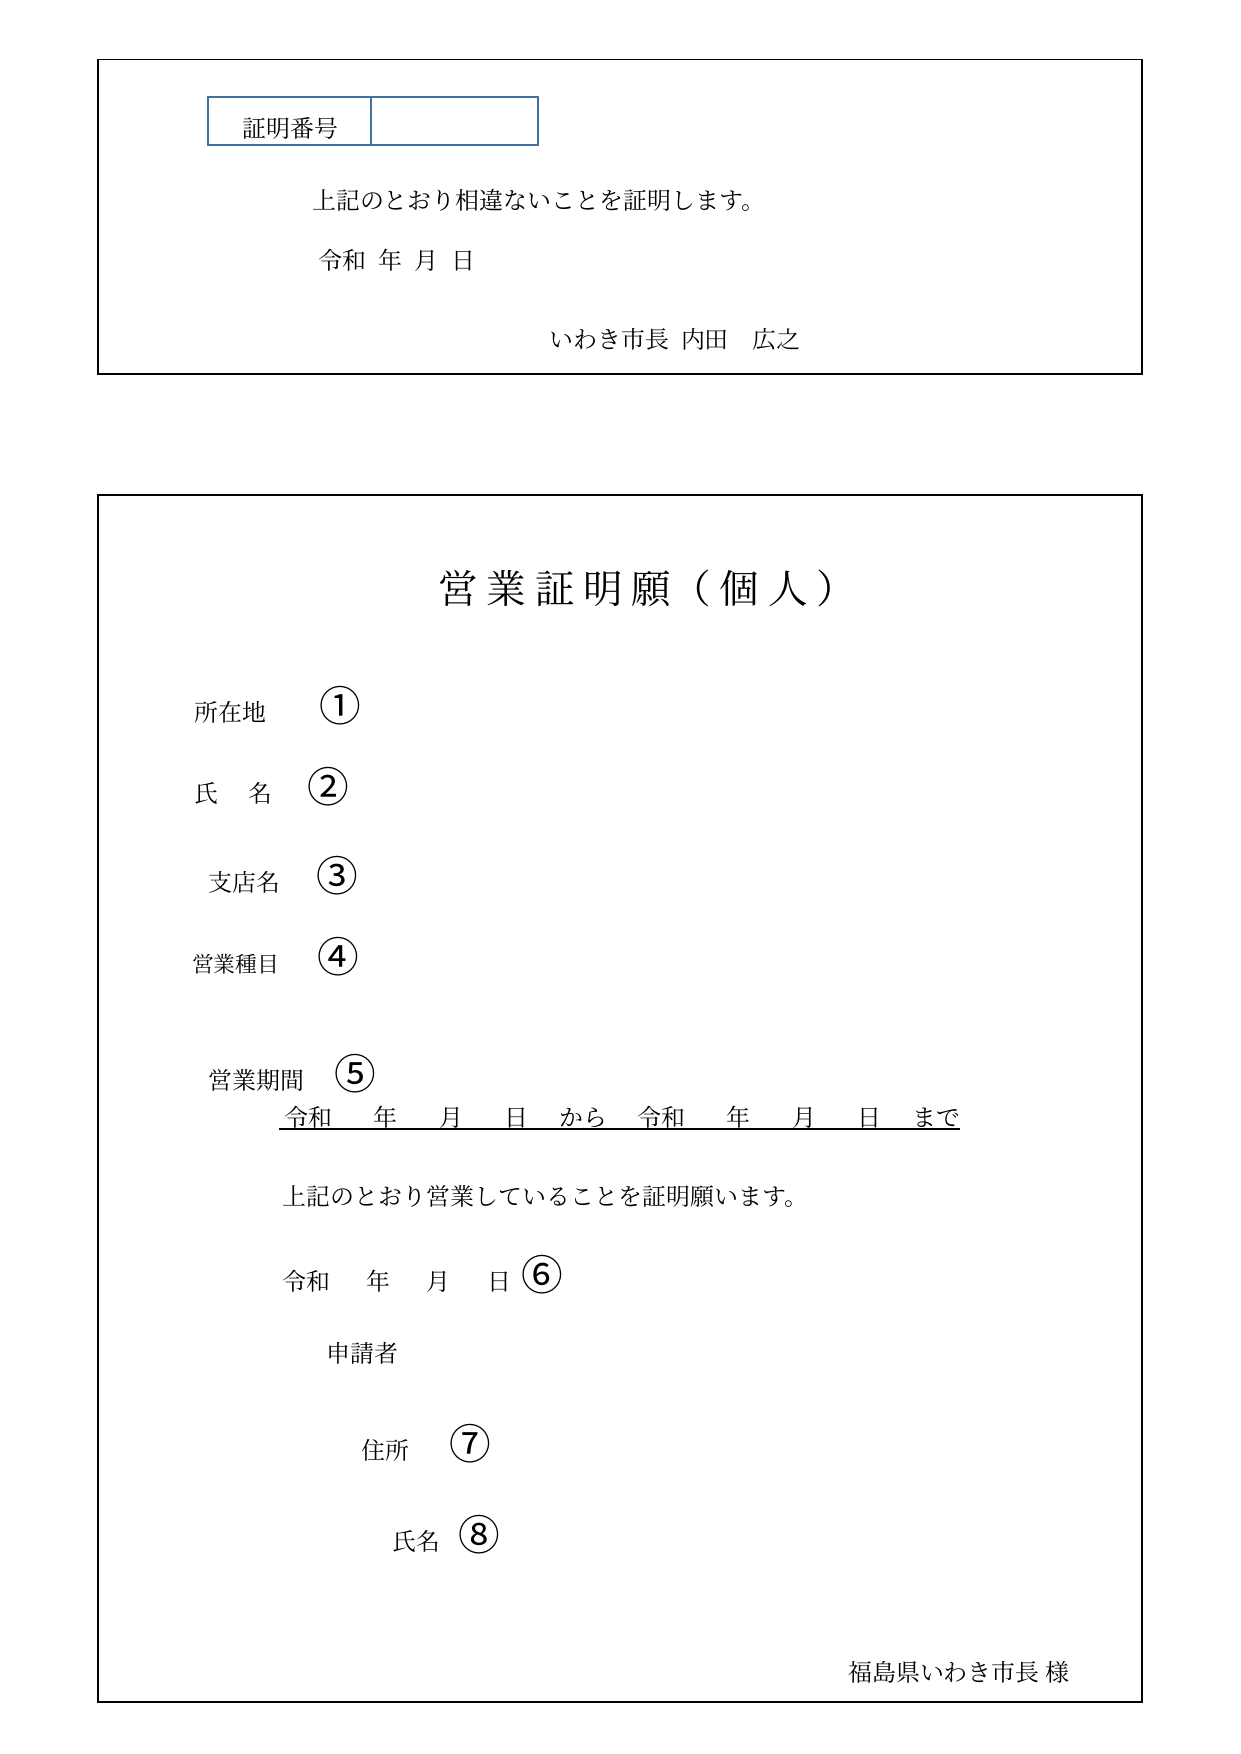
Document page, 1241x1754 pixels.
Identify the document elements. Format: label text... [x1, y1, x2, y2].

table_cell 上記のとおり相違ないことを証明します。 令和 年 月 日 いわき市長 内田 広之 [99, 60, 1141, 373]
table_header 営 業 証 明 願（ 個 人 ） 所在地 ① 氏 名 ② 支店名 ③ 営業種目 ④ 営業期間 ⑤ 令和 年 月 日 から 令和 年 月 日 まで 上記のとおり営業していることを証明願います。 令和 年 月 日 ⑥ 申請者 住所 ⑦ 氏名 ⑧ 福島県いわき市長 様 [99, 496, 1141, 1701]
